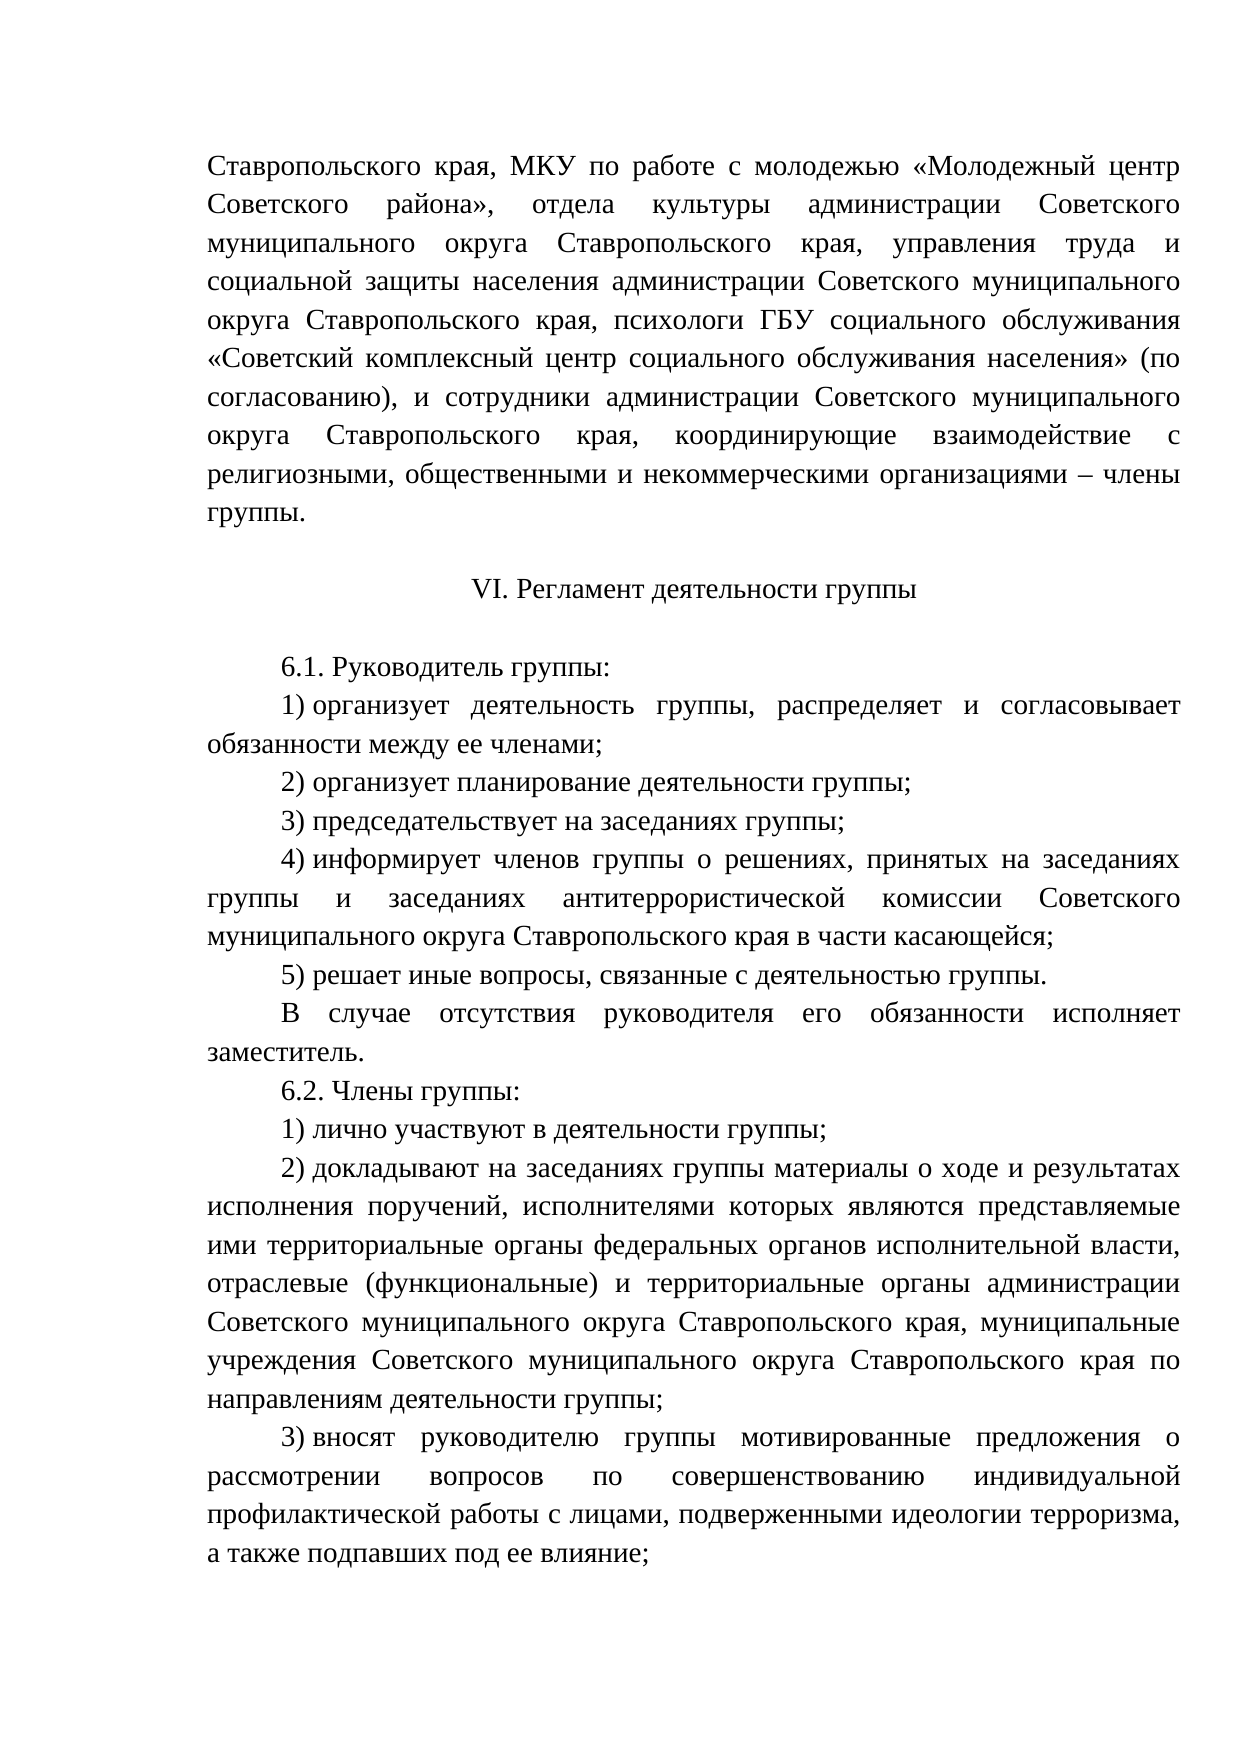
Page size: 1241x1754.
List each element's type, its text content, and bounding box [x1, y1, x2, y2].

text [207, 148, 1181, 528]
text 6.1. Руководитель группы: [207, 649, 1181, 682]
text VI. Регламент деятельности группы [207, 572, 1181, 605]
text 6.2. Члены группы: [207, 1073, 1181, 1106]
text 3) вносят руководителю группы мотивированные предложения о рассмотрении вопросов по совершенствованию индивидуальной профилактической работы с лицами, подверженными идеологии терроризма, а также подпавших под ее влияние; [207, 1419, 1181, 1569]
text В случае отсутствия руководителя его обязанности исполняет заместитель. [207, 996, 1181, 1068]
text 3) председательствует на заседаниях группы; [207, 803, 1181, 836]
text 4) информирует членов группы о решениях, принятых на заседаниях группы и заседаниях антитеррористической комиссии Советского муниципального округа Ставропольского края в части касающейся; [207, 841, 1181, 952]
text 2) организует планирование деятельности группы; [207, 764, 1181, 798]
text 1) организует деятельность группы, распределяет и согласовывает обязанности между ее членами; [207, 687, 1181, 759]
text 2) докладывают на заседаниях группы материалы о ходе и результатах исполнения поручений, исполнителями которых являются представляемые ими территориальные органы федеральных органов исполнительной власти, отраслевые (функциональные) и территориальные органы администрации Советского муниципального округа Ставропольского края, муниципальные учреждения Советского муниципального округа Ставропольского края по направлениям деятельности группы; [207, 1150, 1181, 1414]
text 1) лично участвуют в деятельности группы; [207, 1111, 1181, 1145]
text 5) решает иные вопросы, связанные с деятельностью группы. [207, 957, 1181, 991]
